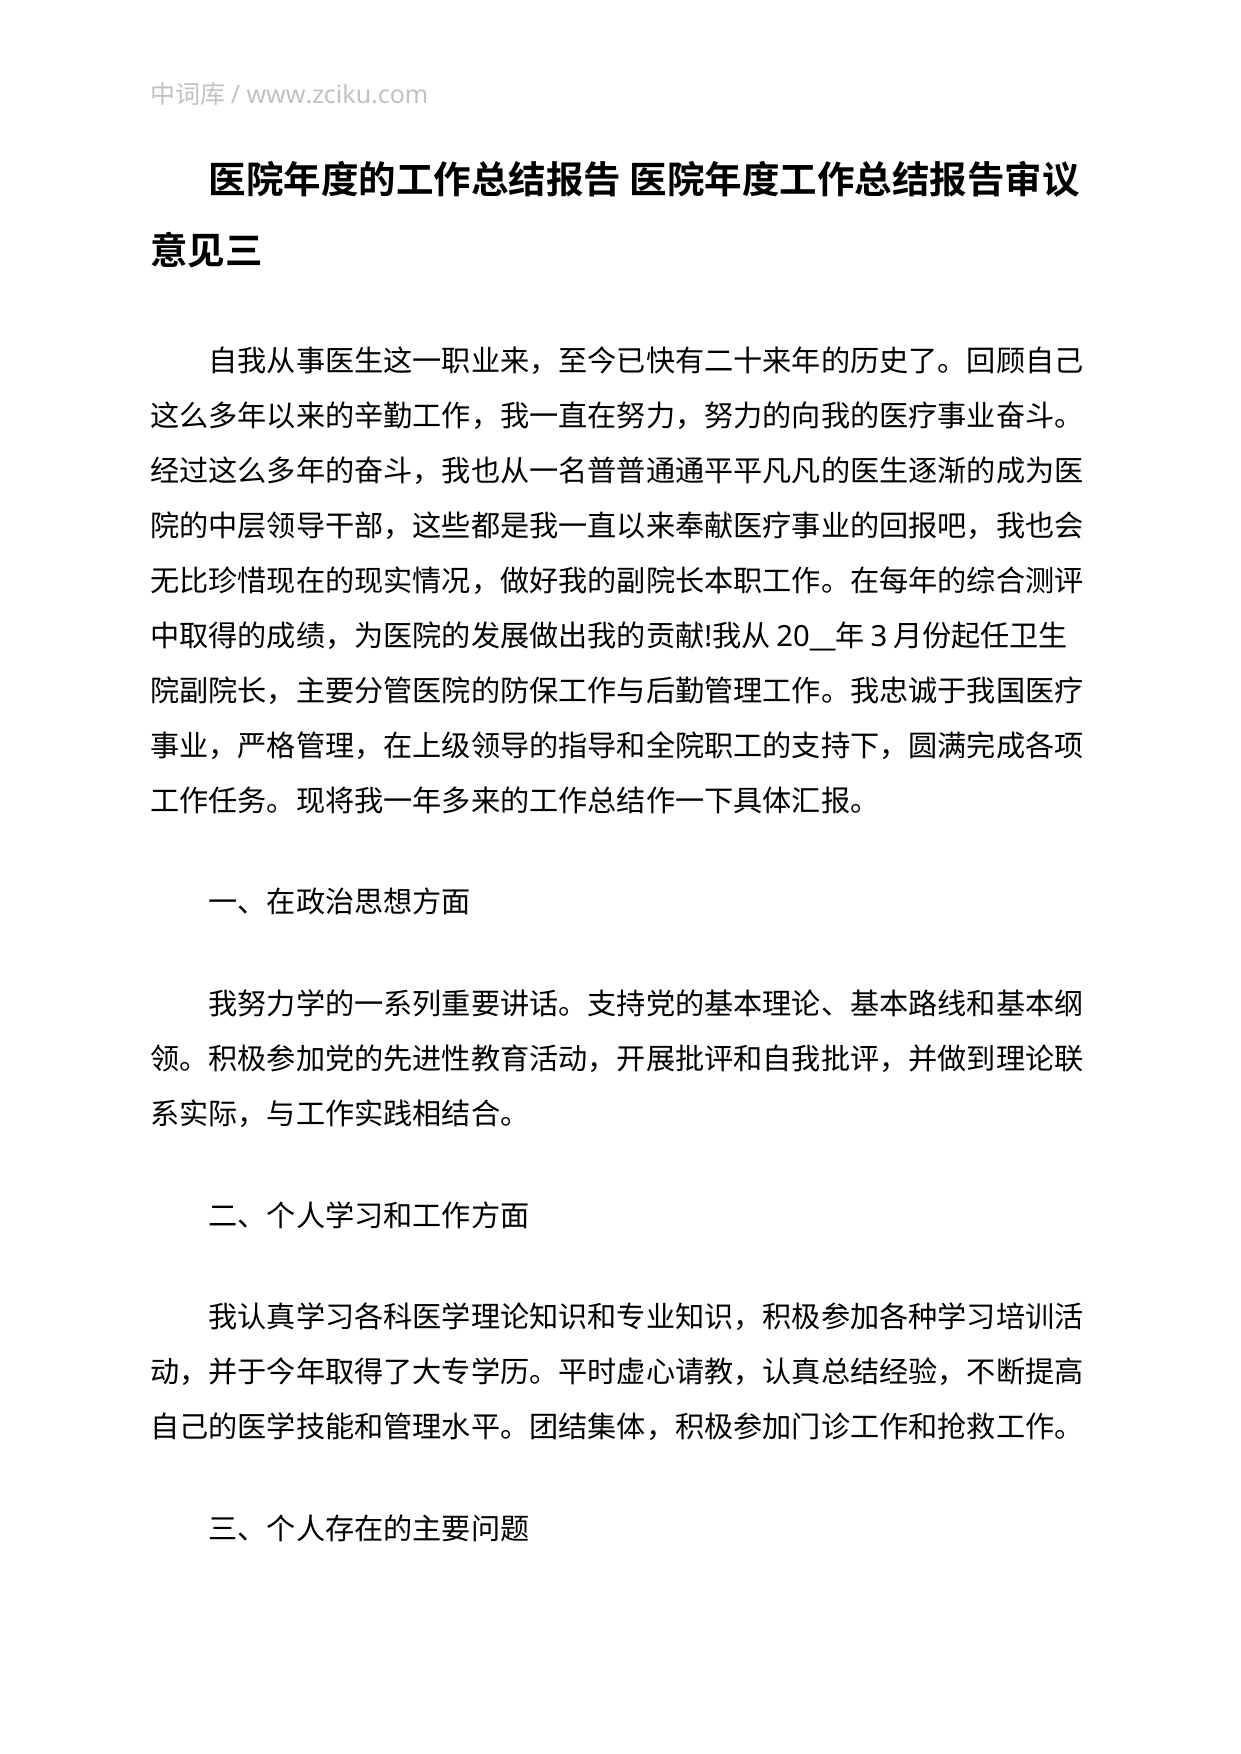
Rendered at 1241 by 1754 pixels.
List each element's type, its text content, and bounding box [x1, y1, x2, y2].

text 医院年度的工作总结报告 医院年度工作总结报告审议意见三 [150, 150, 1090, 275]
text 三、个人存在的主要问题 [150, 1506, 1090, 1548]
text 一、在政治思想方面 [150, 879, 1090, 921]
text 二、个人学习和工作方面 [150, 1192, 1090, 1234]
text 自我从事医生这一职业来，至今已快有二十来年的历史了。回顾自己这么多年以来的辛勤工作，我一直在努力，努力的向我的医疗事业奋斗。经过这么多年的奋斗，我也从一名普普通通平平凡凡的医生逐渐的成为医院的中层领导干部，这些都是我一直以来奉献医疗事业的回报吧，我也会无比珍惜现在的现实情况，做好我的副院长本职工作。在每年的综合测评中取得的成绩，为医院的发展做出我的贡献!我从20__年3月份起任卫生院副院长，主要分管医院的防保工作与后勤管理工作。我忠诚于我国医疗事业，严格管理，在上级领导的指导和全院职工的支持下，圆满完成各项工作任务。现将我一年多来的工作总结作一下具体汇报。 [150, 338, 1090, 819]
text 我努力学的一系列重要讲话。支持党的基本理论、基本路线和基本纲领。积极参加党的先进性教育活动，开展批评和自我批评，并做到理论联系实际，与工作实践相结合。 [150, 981, 1090, 1133]
text 我认真学习各科医学理论知识和专业知识，积极参加各种学习培训活动，并于今年取得了大专学历。平时虚心请教，认真总结经验，不断提高自己的医学技能和管理水平。团结集体，积极参加门诊工作和抢救工作。 [150, 1294, 1090, 1446]
